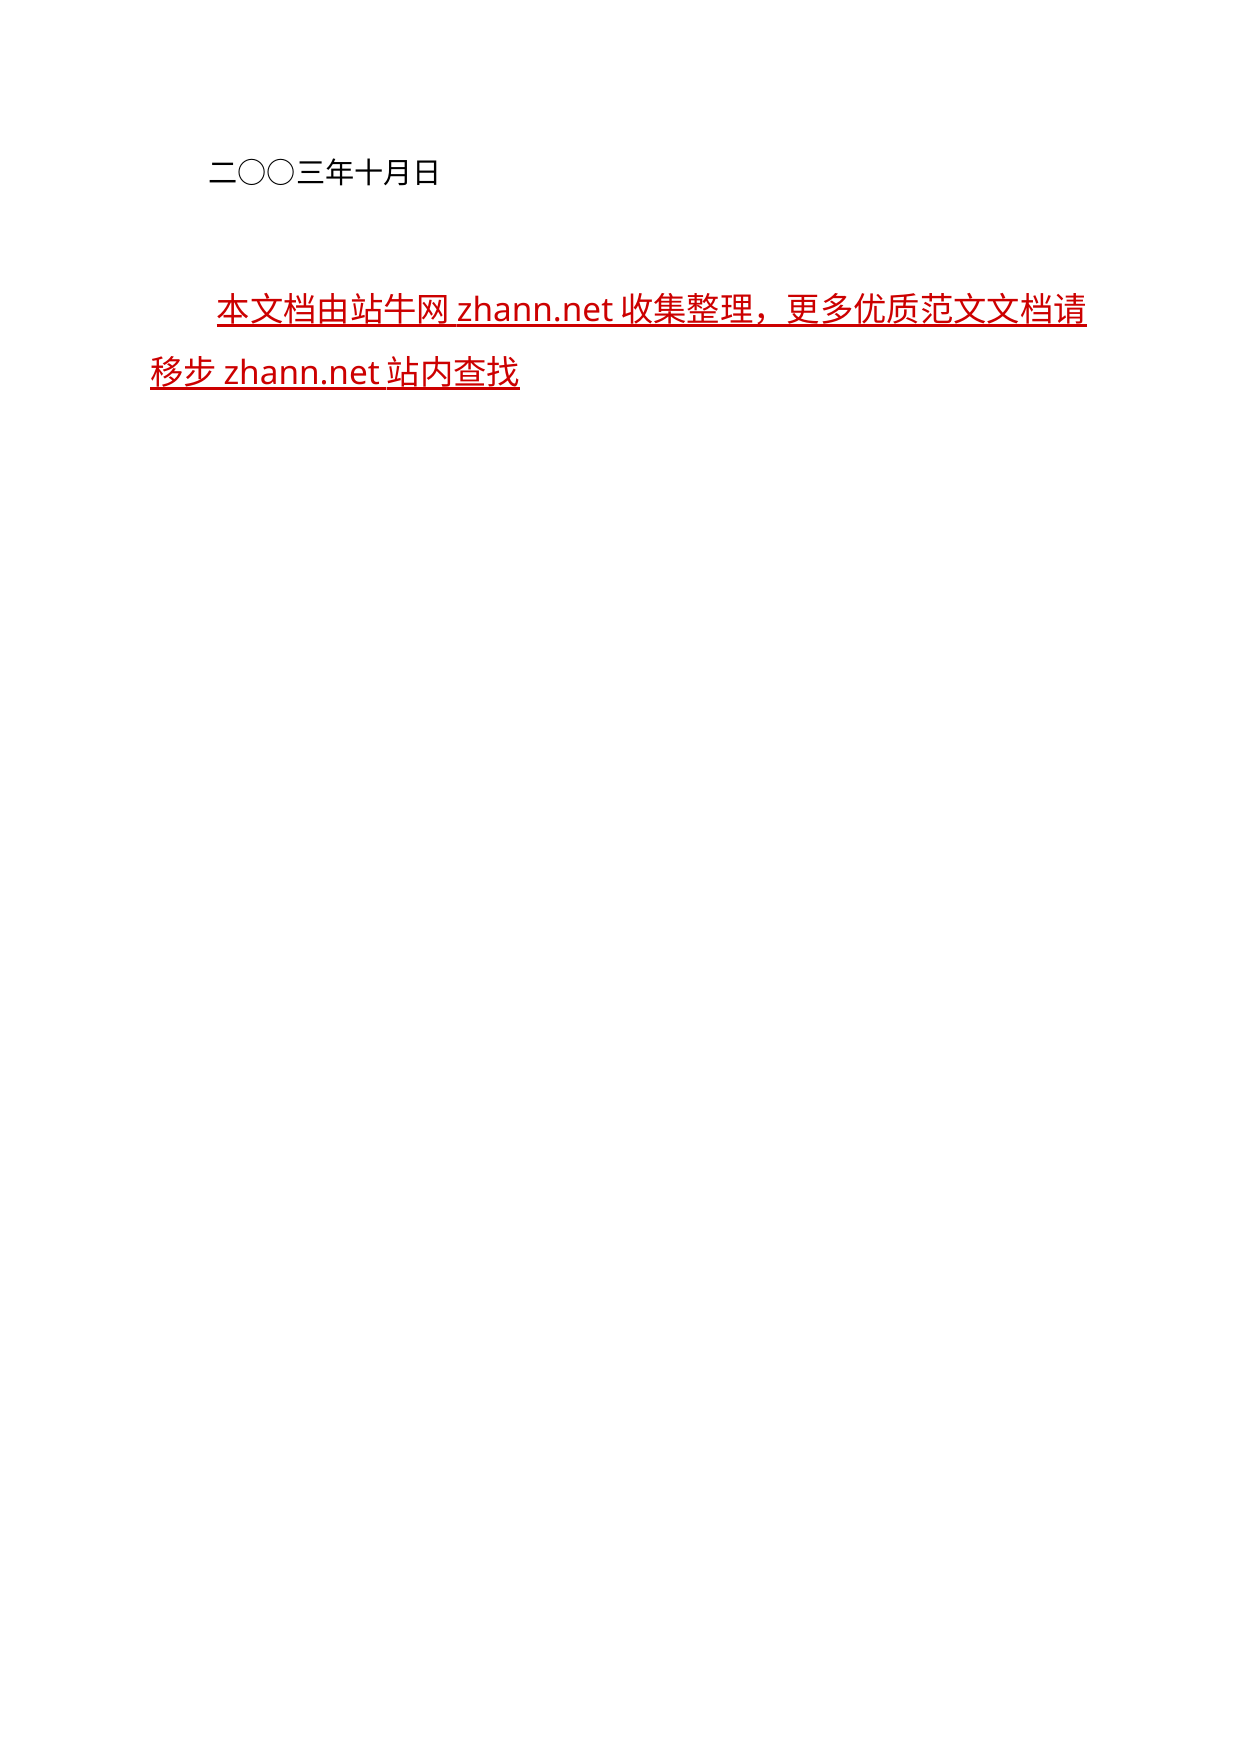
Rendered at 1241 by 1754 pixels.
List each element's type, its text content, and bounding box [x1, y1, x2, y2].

text 二○○三年十月日 [150, 150, 1090, 192]
text 本文档由站牛网zhann.net收集整理，更多优质范文文档请移步zhann.net站内查找 [150, 283, 1090, 394]
